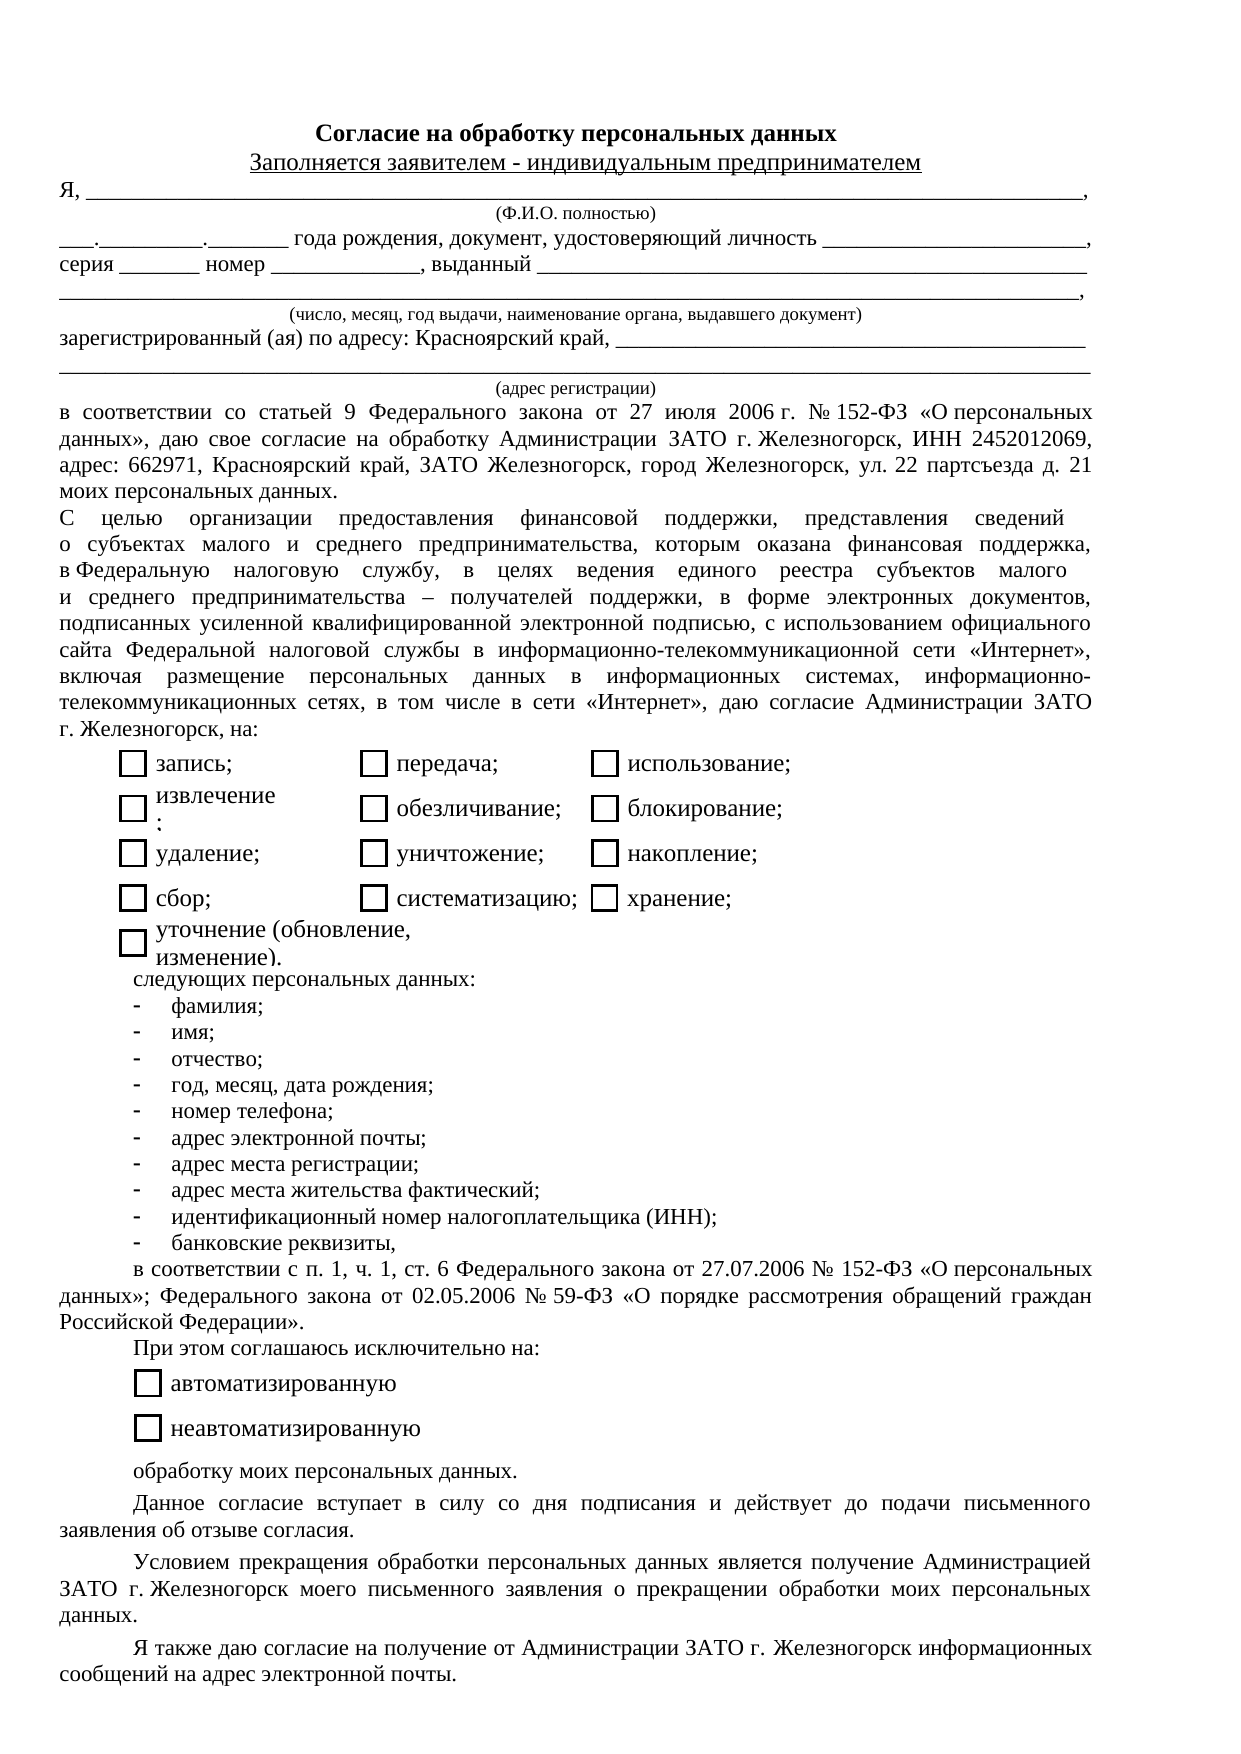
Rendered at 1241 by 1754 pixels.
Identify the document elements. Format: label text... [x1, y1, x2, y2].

text Согласие на обработку персональных данных [59, 118, 1092, 147]
text обработку моих персональных данных. [59, 1457, 1093, 1483]
list фамилия; [59, 992, 1093, 1018]
text (число, месяц, год выдачи, наименование органа, выдавшего документ) [59, 303, 1092, 324]
list адрес электронной почты; [59, 1124, 1093, 1150]
text (адрес регистрации) [59, 377, 1092, 398]
text __________________________________________________________________________________________ [59, 351, 1092, 377]
text Я, _______________________________________________________________________________________, [59, 176, 1092, 202]
list отчество; [59, 1044, 1093, 1071]
list номер телефона; [59, 1097, 1093, 1124]
text Заполняется заявителем - индивидуальным предпринимателем [59, 147, 1112, 176]
text зарегистрированный (ая) по адресу: Красноярский край, _________________________________________ [59, 324, 1092, 351]
text При этом соглашаюсь исключительно на: [59, 1334, 1093, 1361]
text в соответствии с п. 1, ч. 1, ст. 6 Федерального закона от 27.07.2006 № 152-ФЗ «О персональных данных»; Федерального закона от 02.05.2006 № 59-ФЗ «О порядке рассмотрения обращений граждан Российской Федерации». [59, 1255, 1093, 1334]
list год, месяц, дата рождения; [59, 1071, 1093, 1097]
list банковские реквизиты, [59, 1229, 1093, 1255]
text следующих персональных данных: [59, 966, 1093, 992]
text Условием прекращения обработки персональных данных является получение Администрацией ЗАТО г. Железногорск моего письменного заявления о прекращении обработки моих персональных данных. [59, 1548, 1093, 1627]
text (Ф.И.О. полностью) [59, 202, 1092, 223]
text ___._________._______ года рождения, документ, удостоверяющий личность _______________________, серия _______ номер _____________, выданный ________________________________________________ [59, 223, 1092, 276]
text Данное согласие вступает в силу со дня подписания и действует до подачи письменного заявления об отзыве согласия. [59, 1489, 1093, 1542]
list идентификационный номер налогоплательщика (ИНН); [59, 1203, 1093, 1229]
list имя; [59, 1018, 1093, 1044]
text С целью организации предоставления финансовой поддержки, представления сведений о субъектах малого и среднего предпринимательства, которым оказана финансовая поддержка, в Федеральную налоговую службу, в целях ведения единого реестра субъектов малого и среднего предпринимательства – получателей поддержки, в форме электронных документов, подписанных усиленной квалифицированной электронной подписью, с использованием официального сайта Федеральной налоговой службы в информационно-телекоммуникационной сети «Интернет», включая размещение персональных данных в информационных системах, информационно-телекоммуникационных сетях, в том числе в сети «Интернет», даю согласие Администрации ЗАТО г. Железногорск, на: [59, 504, 1093, 741]
list адрес места жительства фактический; [59, 1176, 1093, 1203]
text в соответствии со статьей 9 Федерального закона от 27 июля 2006 г. № 152-ФЗ «О персональных данных», даю свое согласие на обработку Администрации ЗАТО г. Железногорск, ИНН 2452012069, адрес: 662971, Красноярский край, ЗАТО Железногорск, город Железногорск, ул. 22 партсъезда д. 21 моих персональных данных. [59, 398, 1092, 504]
text Я также даю согласие на получение от Администрации ЗАТО г. Железногорск информационных сообщений на адрес электронной почты. [59, 1634, 1092, 1686]
text _________________________________________________________________________________________, [59, 276, 1092, 303]
list адрес места регистрации; [59, 1150, 1093, 1176]
